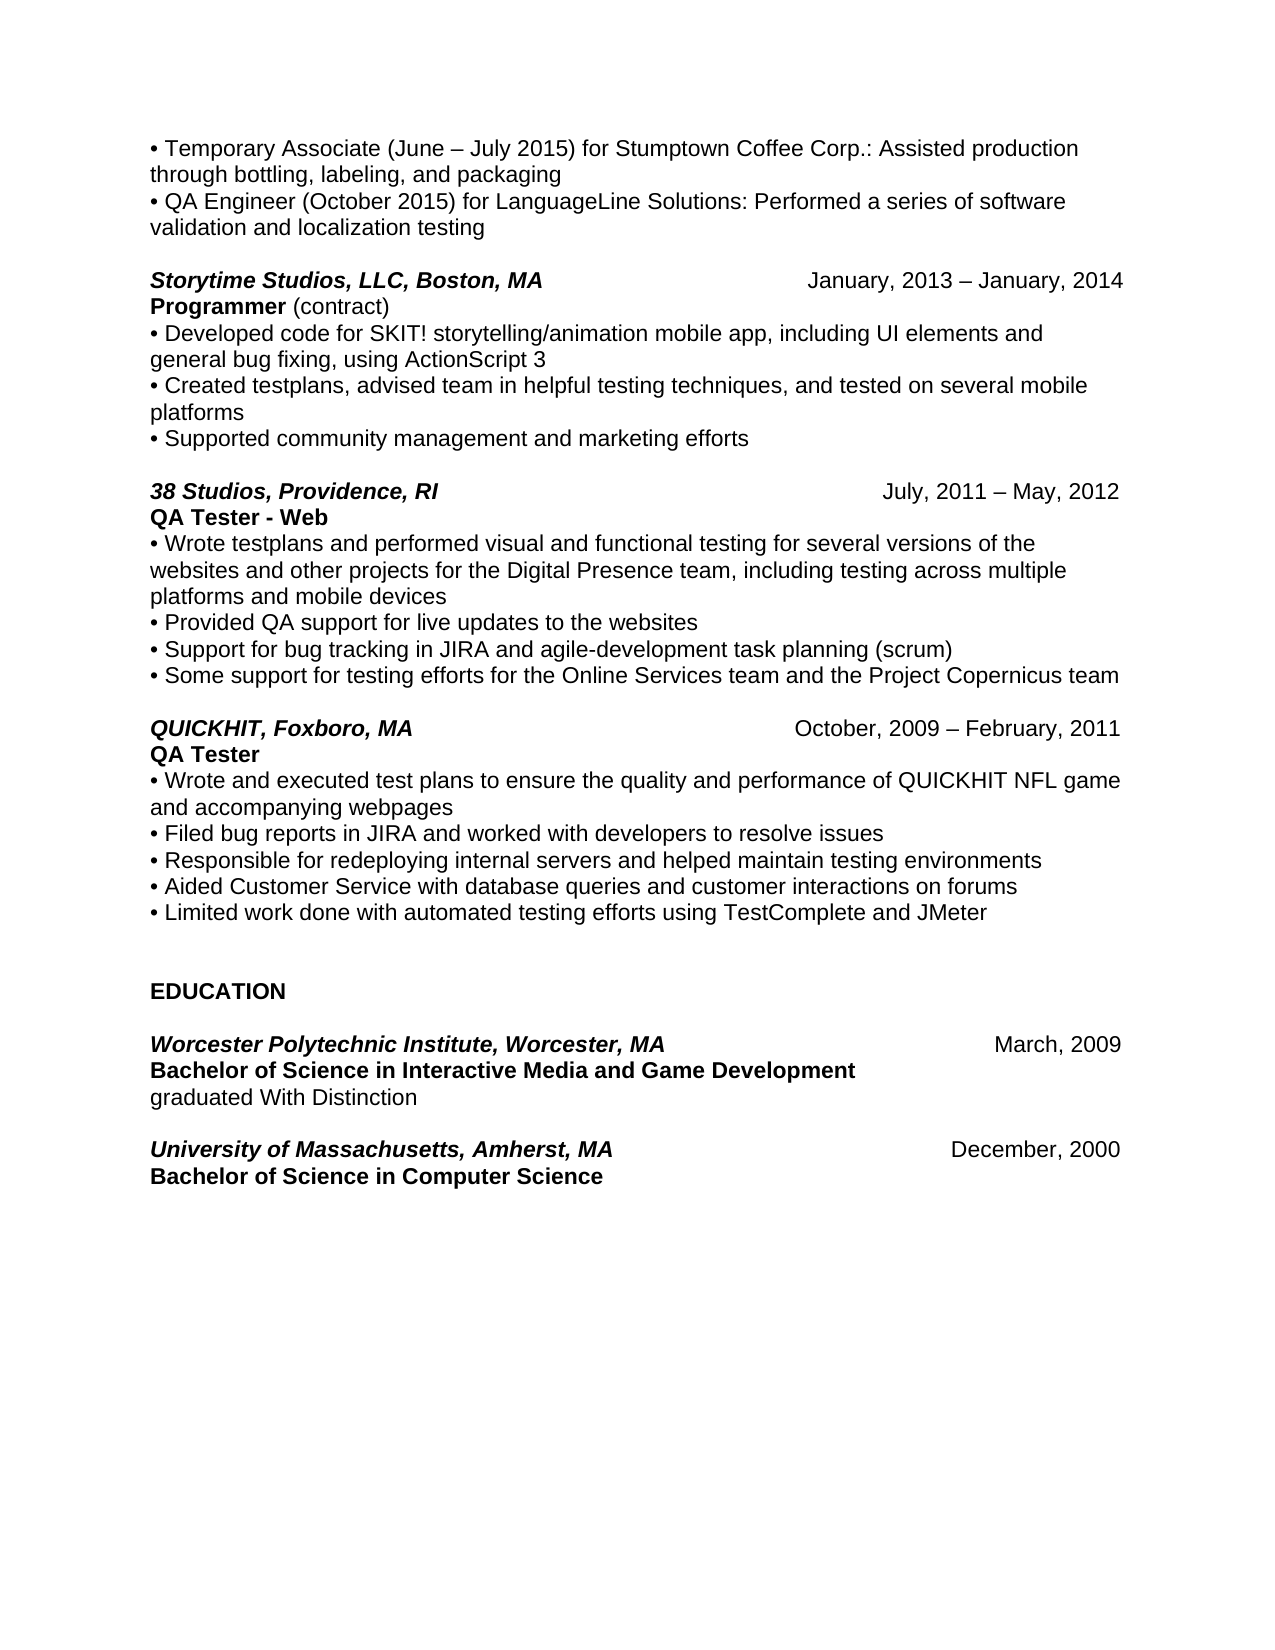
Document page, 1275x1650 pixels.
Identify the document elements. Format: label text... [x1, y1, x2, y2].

text EDUCATION [150, 978, 1125, 1005]
text Bachelor of Science in Computer Science [150, 1163, 1125, 1189]
text Storytime Studios, LLC, Boston, MA January, 2013 – January, 2014 [150, 267, 1125, 293]
text QUICKHIT, Foxboro, MA October, 2009 – February, 2011 [150, 715, 1125, 741]
text • Limited work done with automated testing efforts using TestComplete and JMeter [150, 899, 1125, 926]
text • QA Engineer (October 2015) for LanguageLine Solutions: Performed a series of software validation and localization testing [150, 188, 1125, 240]
text • Aided Customer Service with database queries and customer interactions on forums [150, 873, 1125, 899]
text Bachelor of Science in Interactive Media and Game Development [150, 1057, 1125, 1084]
text 38 Studios, Providence, RI July, 2011 – May, 2012 [150, 478, 1125, 504]
text • Developed code for SKIT! storytelling/animation mobile app, including UI elements and general bug fixing, using ActionScript 3 [150, 319, 1125, 372]
text • Provided QA support for live updates to the websites [150, 609, 1125, 636]
text graduated With Distinction [150, 1084, 1125, 1110]
text • Support for bug tracking in JIRA and agile-development task planning (scrum) • Some support for testing efforts for the Online Services team and the Project Copernicus team [150, 636, 1125, 688]
text Programmer (contract) [150, 293, 1125, 319]
text • Created testplans, advised team in helpful testing techniques, and tested on several mobile platforms [150, 372, 1125, 425]
text University of Massachusetts, Amherst, MA December, 2000 [150, 1136, 1125, 1163]
text • Responsible for redeploying internal servers and helped maintain testing environments [150, 847, 1125, 873]
text • Temporary Associate (June – July 2015) for Stumptown Coffee Corp.: Assisted production through bottling, labeling, and packaging [150, 135, 1125, 188]
text • Filed bug reports in JIRA and worked with developers to resolve issues [150, 820, 1125, 847]
text • Supported community management and marketing efforts [150, 425, 1125, 451]
text • Wrote and executed test plans to ensure the quality and performance of QUICKHIT NFL game and accompanying webpages [150, 767, 1125, 820]
text • Wrote testplans and performed visual and functional testing for several versions of the websites and other projects for the Digital Presence team, including testing across multiple platforms and mobile devices [150, 530, 1125, 609]
text QA Tester [150, 741, 1125, 767]
text Worcester Polytechnic Institute, Worcester, MA March, 2009 [150, 1031, 1125, 1057]
text QA Tester - Web [150, 504, 1125, 530]
